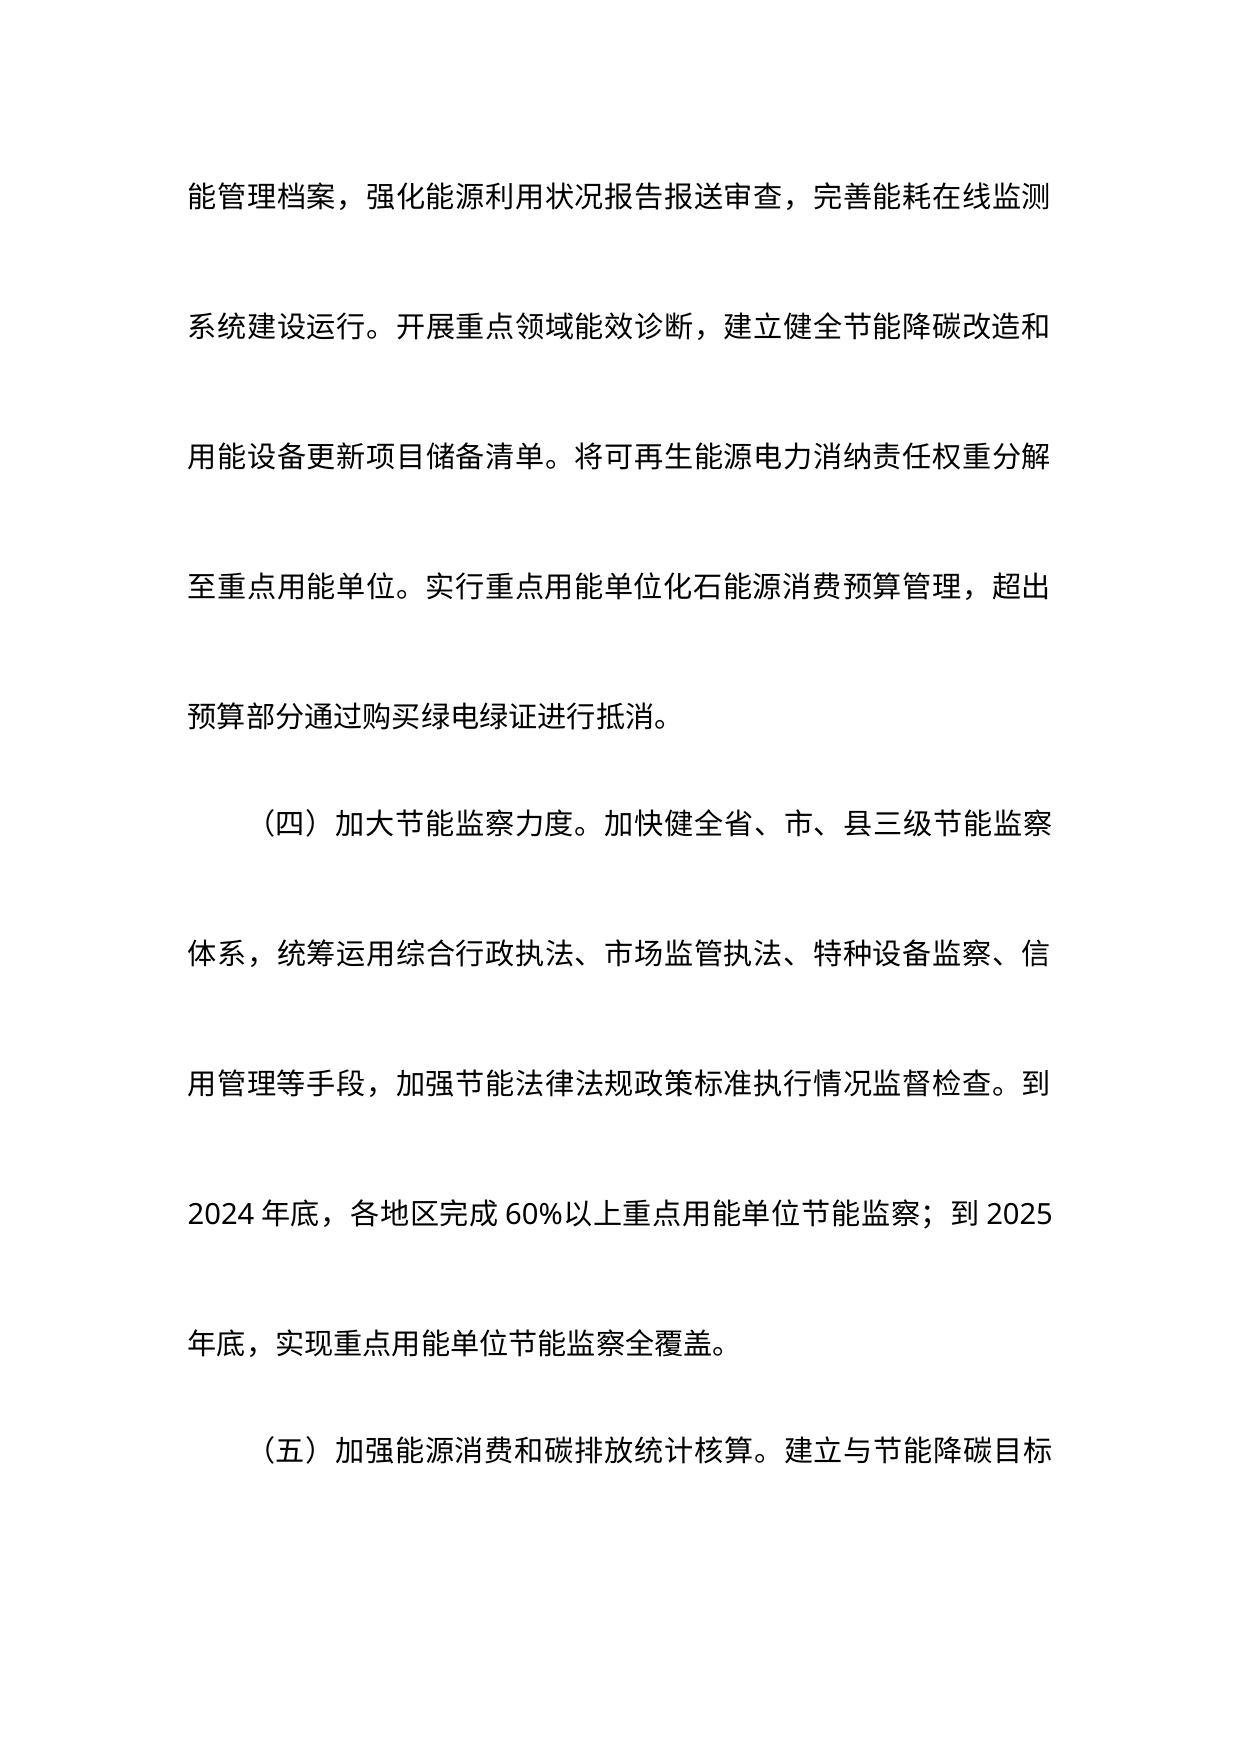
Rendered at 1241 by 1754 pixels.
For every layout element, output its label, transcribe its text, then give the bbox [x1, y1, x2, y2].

text （四）加大节能监察力度。加快健全省、市、县三级节能监察体系，统筹运用综合行政执法、市场监管执法、特种设备监察、信用管理等手段，加强节能法律法规政策标准执行情况监督检查。到2024年底，各地区完成60%以上重点用能单位节能监察；到2025年底，实现重点用能单位节能监察全覆盖。 [187, 789, 1053, 1374]
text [187, 1417, 1053, 1482]
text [187, 162, 1053, 747]
